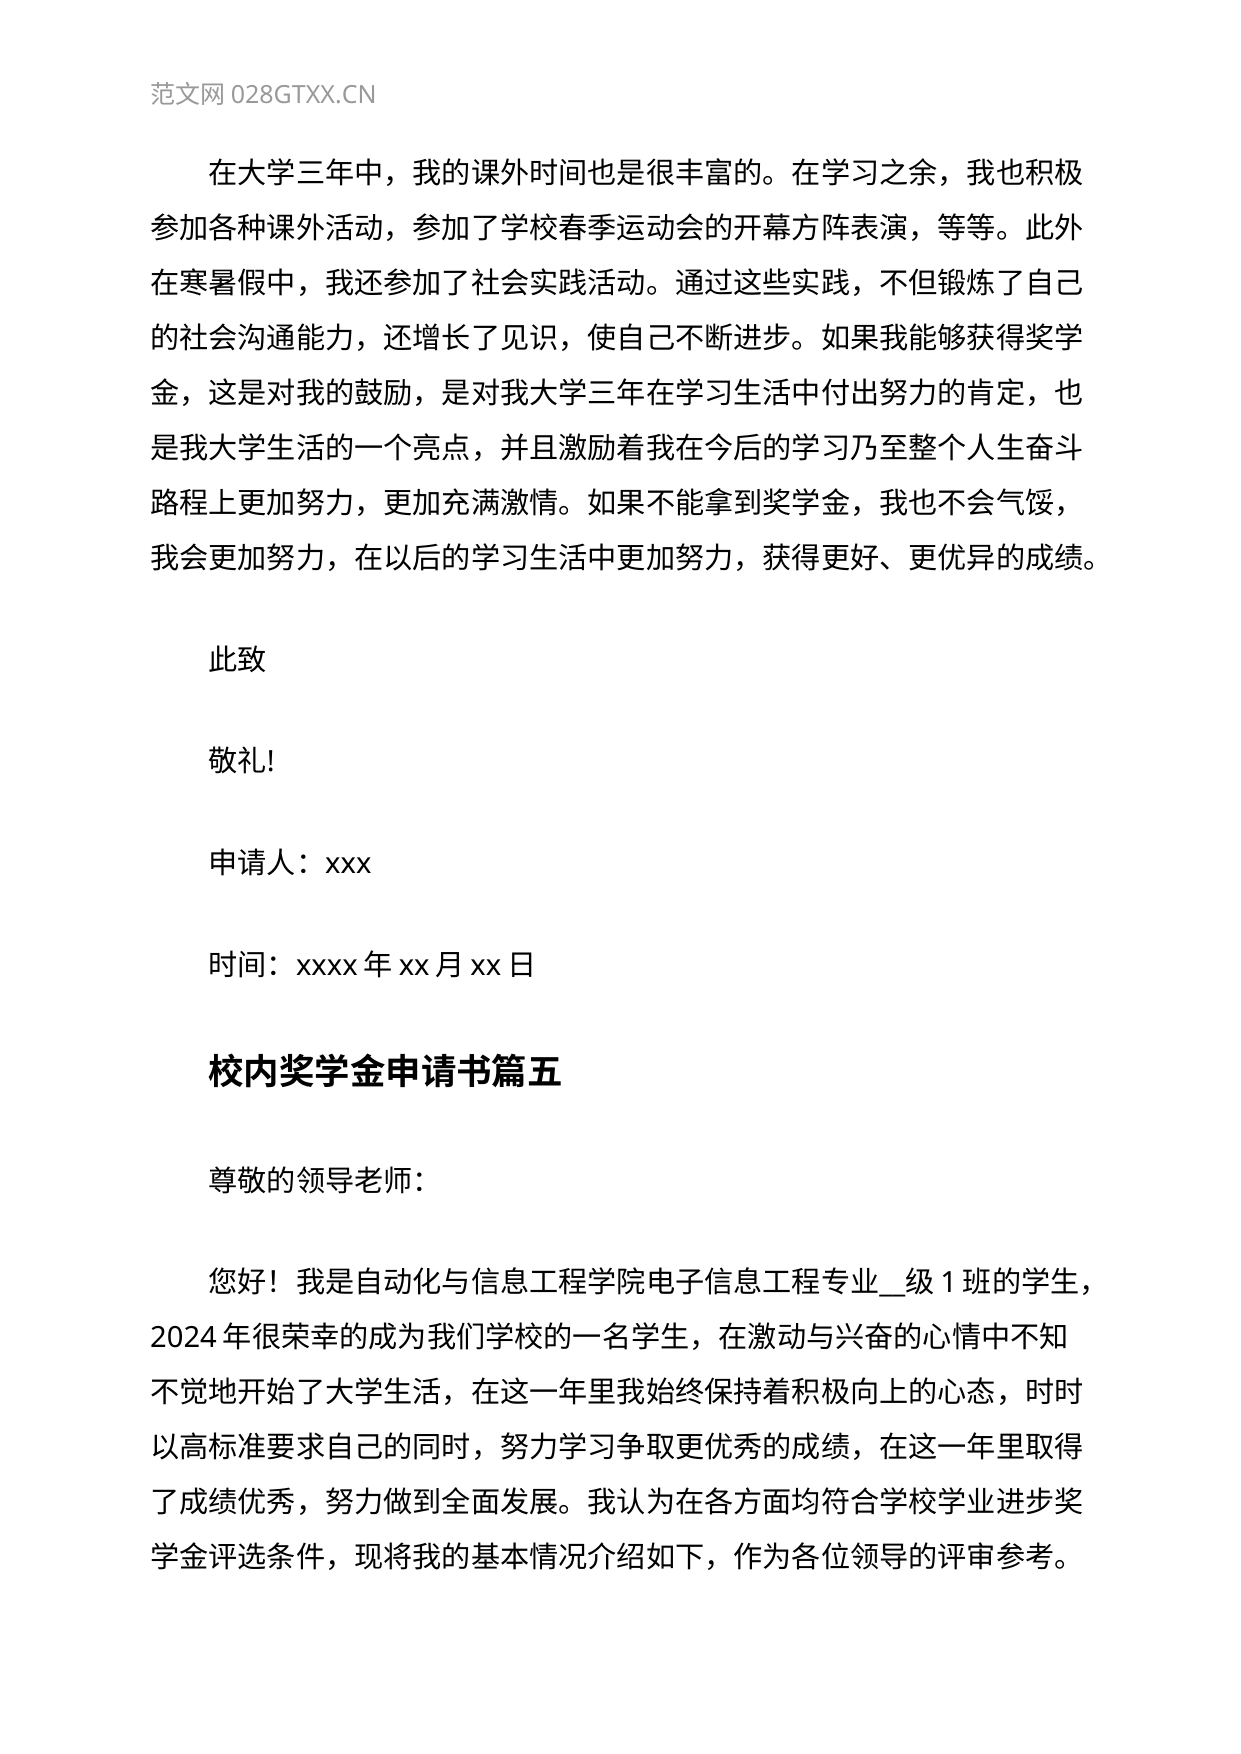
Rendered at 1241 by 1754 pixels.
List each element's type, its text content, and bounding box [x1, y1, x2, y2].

text 敬礼! [150, 738, 1090, 780]
text 在大学三年中，我的课外时间也是很丰富的。在学习之余，我也积极参加各种课外活动，参加了学校春季运动会的开幕方阵表演，等等。此外在寒暑假中，我还参加了社会实践活动。通过这些实践，不但锻炼了自己的社会沟通能力，还增长了见识，使自己不断进步。如果我能够获得奖学金，这是对我的鼓励，是对我大学三年在学习生活中付出努力的肯定，也是我大学生活的一个亮点，并且激励着我在今后的学习乃至整个人生奋斗路程上更加努力，更加充满激情。如果不能拿到奖学金，我也不会气馁，我会更加努力，在以后的学习生活中更加努力，获得更好、更优异的成绩。 [150, 150, 1090, 577]
text 申请人：xxx [150, 840, 1090, 882]
text 此致 [150, 636, 1090, 678]
text 校内奖学金申请书篇五 [150, 1044, 1090, 1095]
text 尊敬的领导老师： [150, 1157, 1090, 1199]
text 时间：xxxx年xx月xx日 [150, 942, 1090, 984]
text 您好！我是自动化与信息工程学院电子信息工程专业__级1班的学生，2024年很荣幸的成为我们学校的一名学生，在激动与兴奋的心情中不知不觉地开始了大学生活，在这一年里我始终保持着积极向上的心态，时时以高标准要求自己的同时，努力学习争取更优秀的成绩，在这一年里取得了成绩优秀，努力做到全面发展。我认为在各方面均符合学校学业进步奖学金评选条件，现将我的基本情况介绍如下，作为各位领导的评审参考。 [150, 1259, 1090, 1576]
